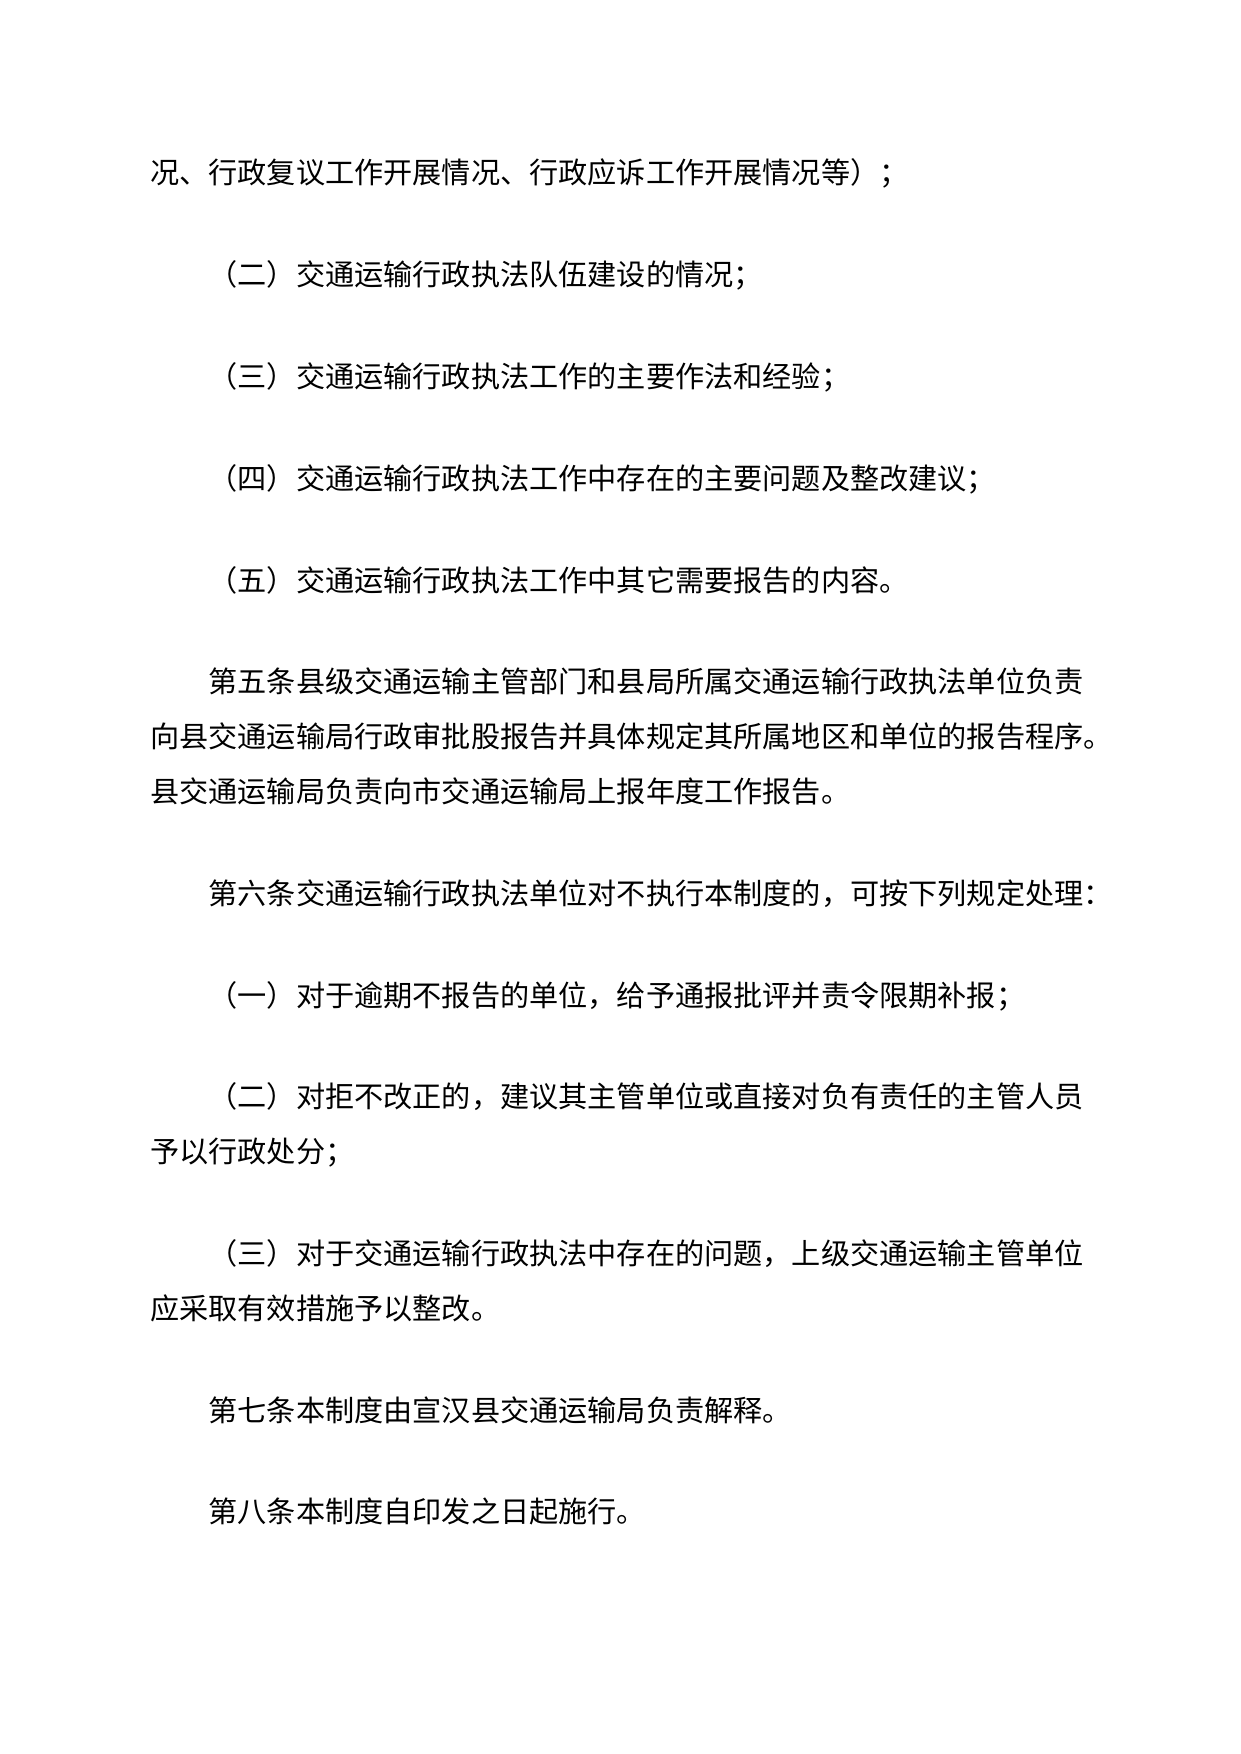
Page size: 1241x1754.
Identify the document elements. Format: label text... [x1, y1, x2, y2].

text （三）对于交通运输行政执法中存在的问题，上级交通运输主管单位应采取有效措施予以整改。 [150, 1231, 1090, 1328]
text （二）交通运输行政执法队伍建设的情况； [150, 252, 1090, 294]
text （四）交通运输行政执法工作中存在的主要问题及整改建议； [150, 455, 1090, 498]
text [150, 150, 1090, 192]
text 第七条本制度由宣汉县交通运输局负责解释。 [150, 1387, 1090, 1429]
text 第六条交通运输行政执法单位对不执行本制度的，可按下列规定处理： [150, 870, 1090, 913]
text （一）对于逾期不报告的单位，给予通报批评并责令限期补报； [150, 972, 1090, 1014]
text （二）对拒不改正的，建议其主管单位或直接对负有责任的主管人员予以行政处分； [150, 1074, 1090, 1171]
text 第八条本制度自印发之日起施行。 [150, 1489, 1090, 1531]
text 第五条县级交通运输主管部门和县局所属交通运输行政执法单位负责向县交通运输局行政审批股报告并具体规定其所属地区和单位的报告程序。县交通运输局负责向市交通运输局上报年度工作报告。 [150, 659, 1090, 811]
text （五）交通运输行政执法工作中其它需要报告的内容。 [150, 557, 1090, 599]
text （三）交通运输行政执法工作的主要作法和经验； [150, 353, 1090, 396]
